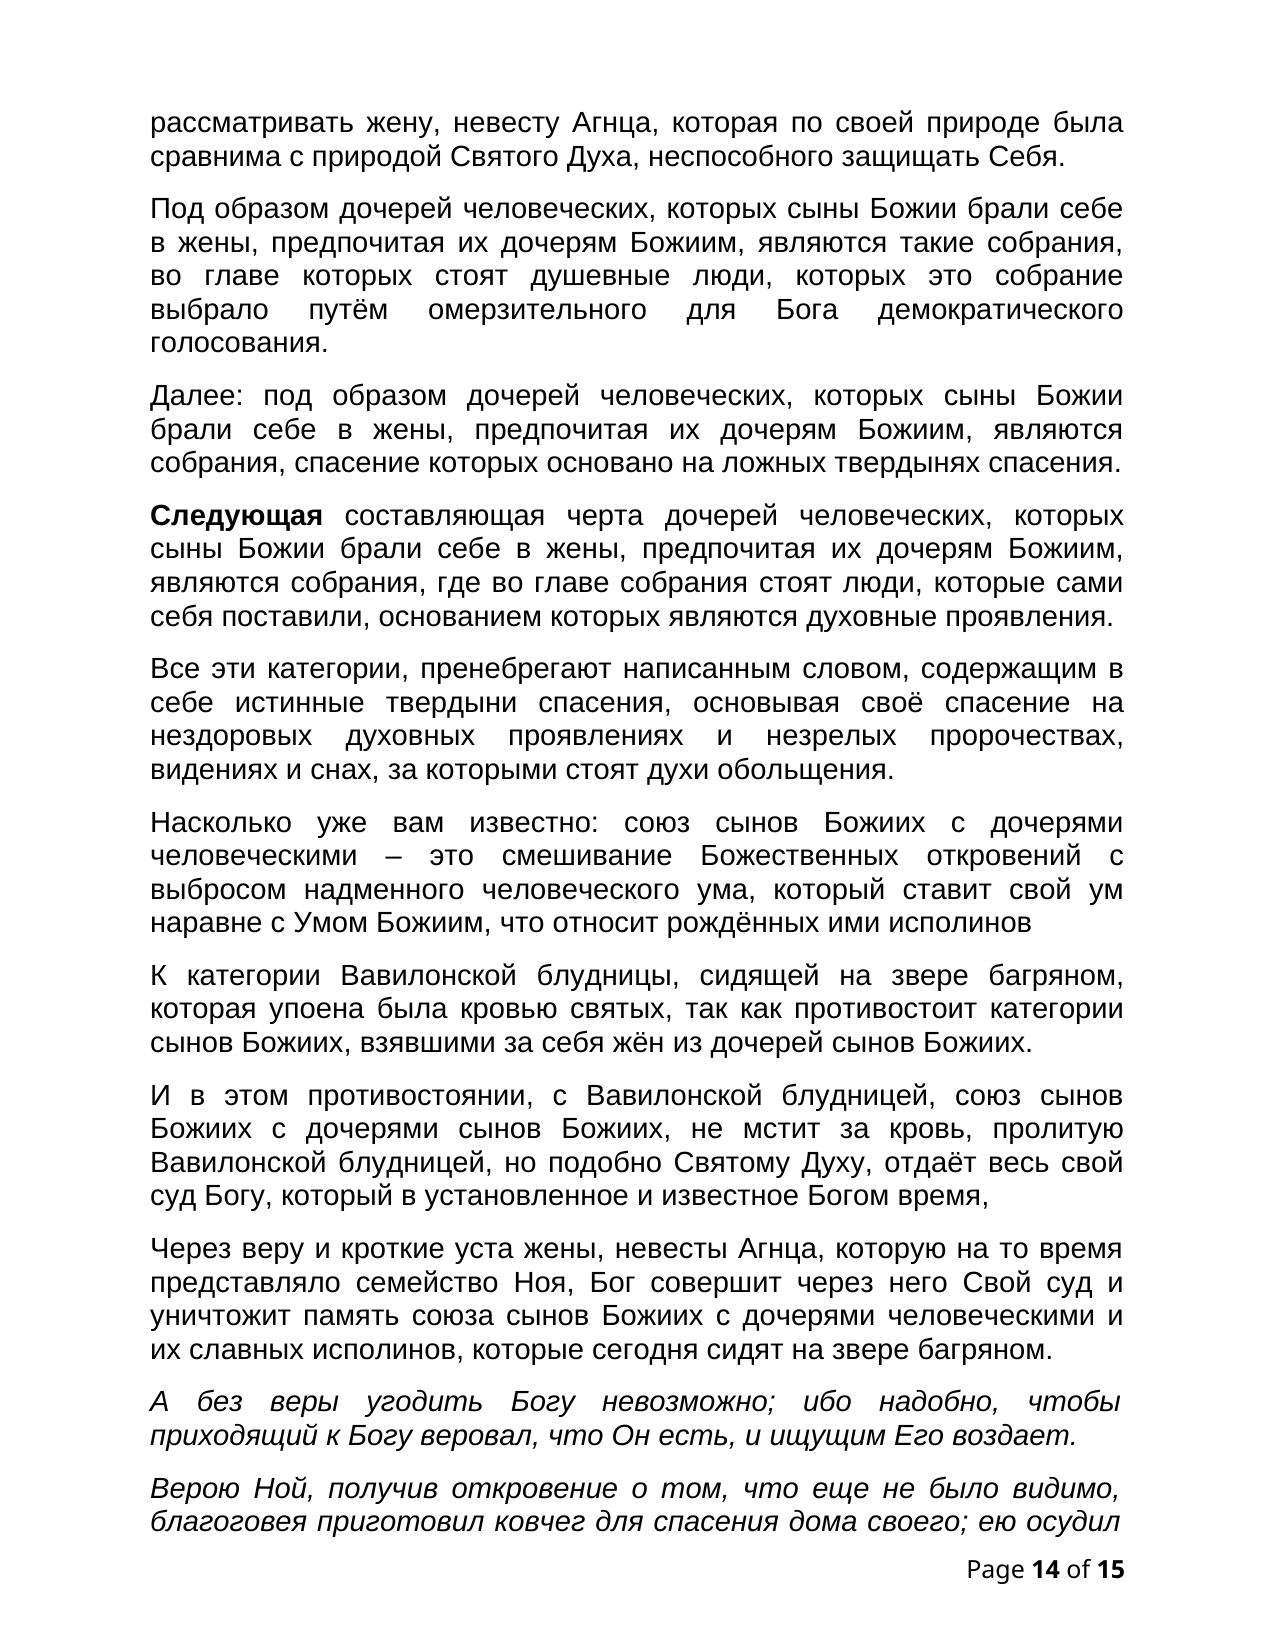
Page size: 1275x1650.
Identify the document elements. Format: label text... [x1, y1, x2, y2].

text Все эти категории, пренебрегают написанным словом, содержащим в себе истинные твердыни спасения, основывая своё спасение на нездоровых духовных проявлениях и незрелых пророчествах, видениях и снах, за которыми стоят духи обольщения. [150, 651, 1125, 785]
text К категории Вавилонской блудницы, сидящей на звере багряном, которая упоена была кровью святых, так как противостоит категории сынов Божиих, взявшими за себя жён из дочерей сынов Божиих. [150, 958, 1125, 1058]
text А без веры угодить Богу невозможно; ибо надобно, чтобы приходящий к Богу веровал, что Он есть, и ищущим Его воздает. [150, 1384, 1125, 1451]
text Далее: под образом дочерей человеческих, которых сыны Божии брали себе в жены, предпочитая их дочерям Божиим, являются собрания, спасение которых основано на ложных твердынях спасения. [150, 378, 1125, 479]
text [150, 1471, 1125, 1538]
text Под образом дочерей человеческих, которых сыны Божии брали себе в жены, предпочитая их дочерям Божиим, являются такие собрания, во главе которых стоят душевные люди, которых это собрание выбрало путём омерзительного для Бога демократического голосования. [150, 191, 1125, 359]
text И в этом противостоянии, с Вавилонской блудницей, союз сынов Божиих с дочерями сынов Божиих, не мстит за кровь, пролитую Вавилонской блудницей, но подобно Святому Духу, отдаёт весь свой суд Богу, который в установленное и известное Богом время, [150, 1078, 1125, 1212]
text Через веру и кроткие уста жены, невесты Агнца, которую на то время представляло семейство Ноя, Бог совершит через него Свой суд и уничтожит память союза сынов Божиих с дочерями человеческими и их славных исполинов, которые сегодня сидят на звере багряном. [150, 1231, 1125, 1365]
text Насколько уже вам известно: союз сынов Божиих с дочерями человеческими – это смешивание Божественных откровений с выбросом надменного человеческого ума, который ставит свой ум наравне с Умом Божиим, что относит рождённых ими исполинов [150, 804, 1125, 939]
text Следующая составляющая черта дочерей человеческих, которых сыны Божии брали себе в жены, предпочитая их дочерям Божиим, являются собрания, где во главе собрания стоят люди, которые сами себя поставили, основанием которых являются духовные проявления. [150, 498, 1125, 632]
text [150, 105, 1125, 172]
